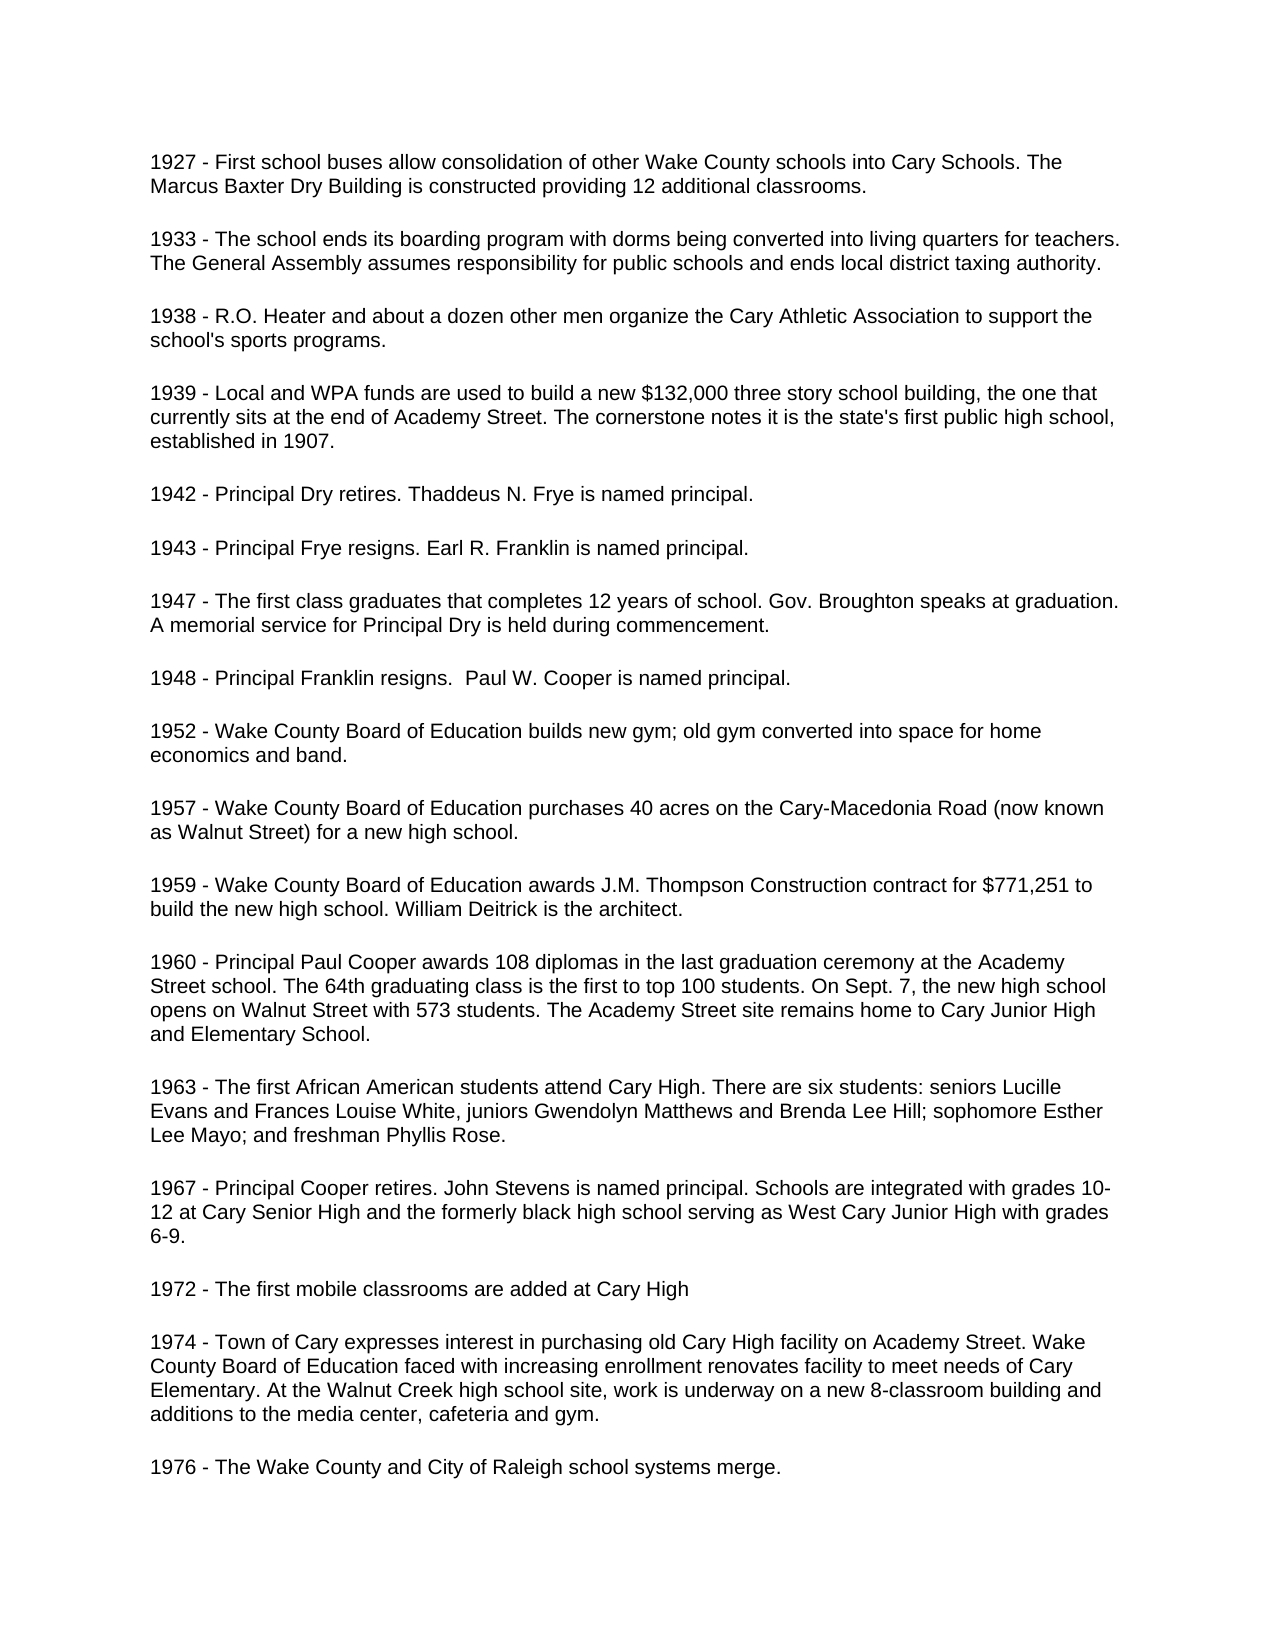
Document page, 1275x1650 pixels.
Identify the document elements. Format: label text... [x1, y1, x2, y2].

text 1933 - The school ends its boarding program with dorms being converted into living quarters for teachers. The General Assembly assumes responsibility for public schools and ends local district taxing authority. [150, 227, 1125, 275]
text 1939 - Local and WPA funds are used to build a new $132,000 three story school building, the one that currently sits at the end of Academy Street. The cornerstone notes it is the state's first public high school, established in 1907. [150, 381, 1125, 453]
text 1927 - First school buses allow consolidation of other Wake County schools into Cary Schools. The Marcus Baxter Dry Building is constructed providing 12 additional classrooms. [150, 150, 1125, 198]
text 1947 - The first class graduates that completes 12 years of school. Gov. Broughton speaks at graduation. A memorial service for Principal Dry is held during commencement. [150, 588, 1125, 636]
text 1948 - Principal Franklin resigns. Paul W. Cooper is named principal. [150, 666, 1125, 689]
text 1959 - Wake County Board of Education awards J.M. Thompson Construction contract for $771,251 to build the new high school. William Deitrick is the architect. [150, 873, 1125, 921]
text 1952 - Wake County Board of Education builds new gym; old gym converted into space for home economics and band. [150, 719, 1125, 767]
text 1938 - R.O. Heater and about a dozen other men organize the Cary Athletic Association to support the school's sports programs. [150, 304, 1125, 352]
text 1972 - The first mobile classrooms are added at Cary High [150, 1277, 1125, 1301]
text 1974 - Town of Cary expresses interest in purchasing old Cary High facility on Academy Street. Wake County Board of Education faced with increasing enrollment renovates facility to meet needs of Cary Elementary. At the Walnut Creek high school site, work is underway on a new 8-classroom building and additions to the media center, cafeteria and gym. [150, 1330, 1125, 1426]
text 1957 - Wake County Board of Education purchases 40 acres on the Cary-Macedonia Road (now known as Walnut Street) for a new high school. [150, 796, 1125, 844]
text 1960 - Principal Paul Cooper awards 108 diplomas in the last graduation ceremony at the Academy Street school. The 64th graduating class is the first to top 100 students. On Sept. 7, the new high school opens on Walnut Street with 573 students. The Academy Street site remains home to Cary Junior High and Elementary School. [150, 950, 1125, 1046]
text 1943 - Principal Frye resigns. Earl R. Franklin is named principal. [150, 535, 1125, 559]
text 1963 - The first African American students attend Cary High. There are six students: seniors Lucille Evans and Frances Louise White, juniors Gwendolyn Matthews and Brenda Lee Hill; sophomore Esther Lee Mayo; and freshman Phyllis Rose. [150, 1075, 1125, 1147]
text 1942 - Principal Dry retires. Thaddeus N. Frye is named principal. [150, 482, 1125, 506]
text 1967 - Principal Cooper retires. John Stevens is named principal. Schools are integrated with grades 10-12 at Cary Senior High and the formerly black high school serving as West Cary Junior High with grades 6-9. [150, 1176, 1125, 1248]
text 1976 - The Wake County and City of Raleigh school systems merge. [150, 1455, 1125, 1479]
